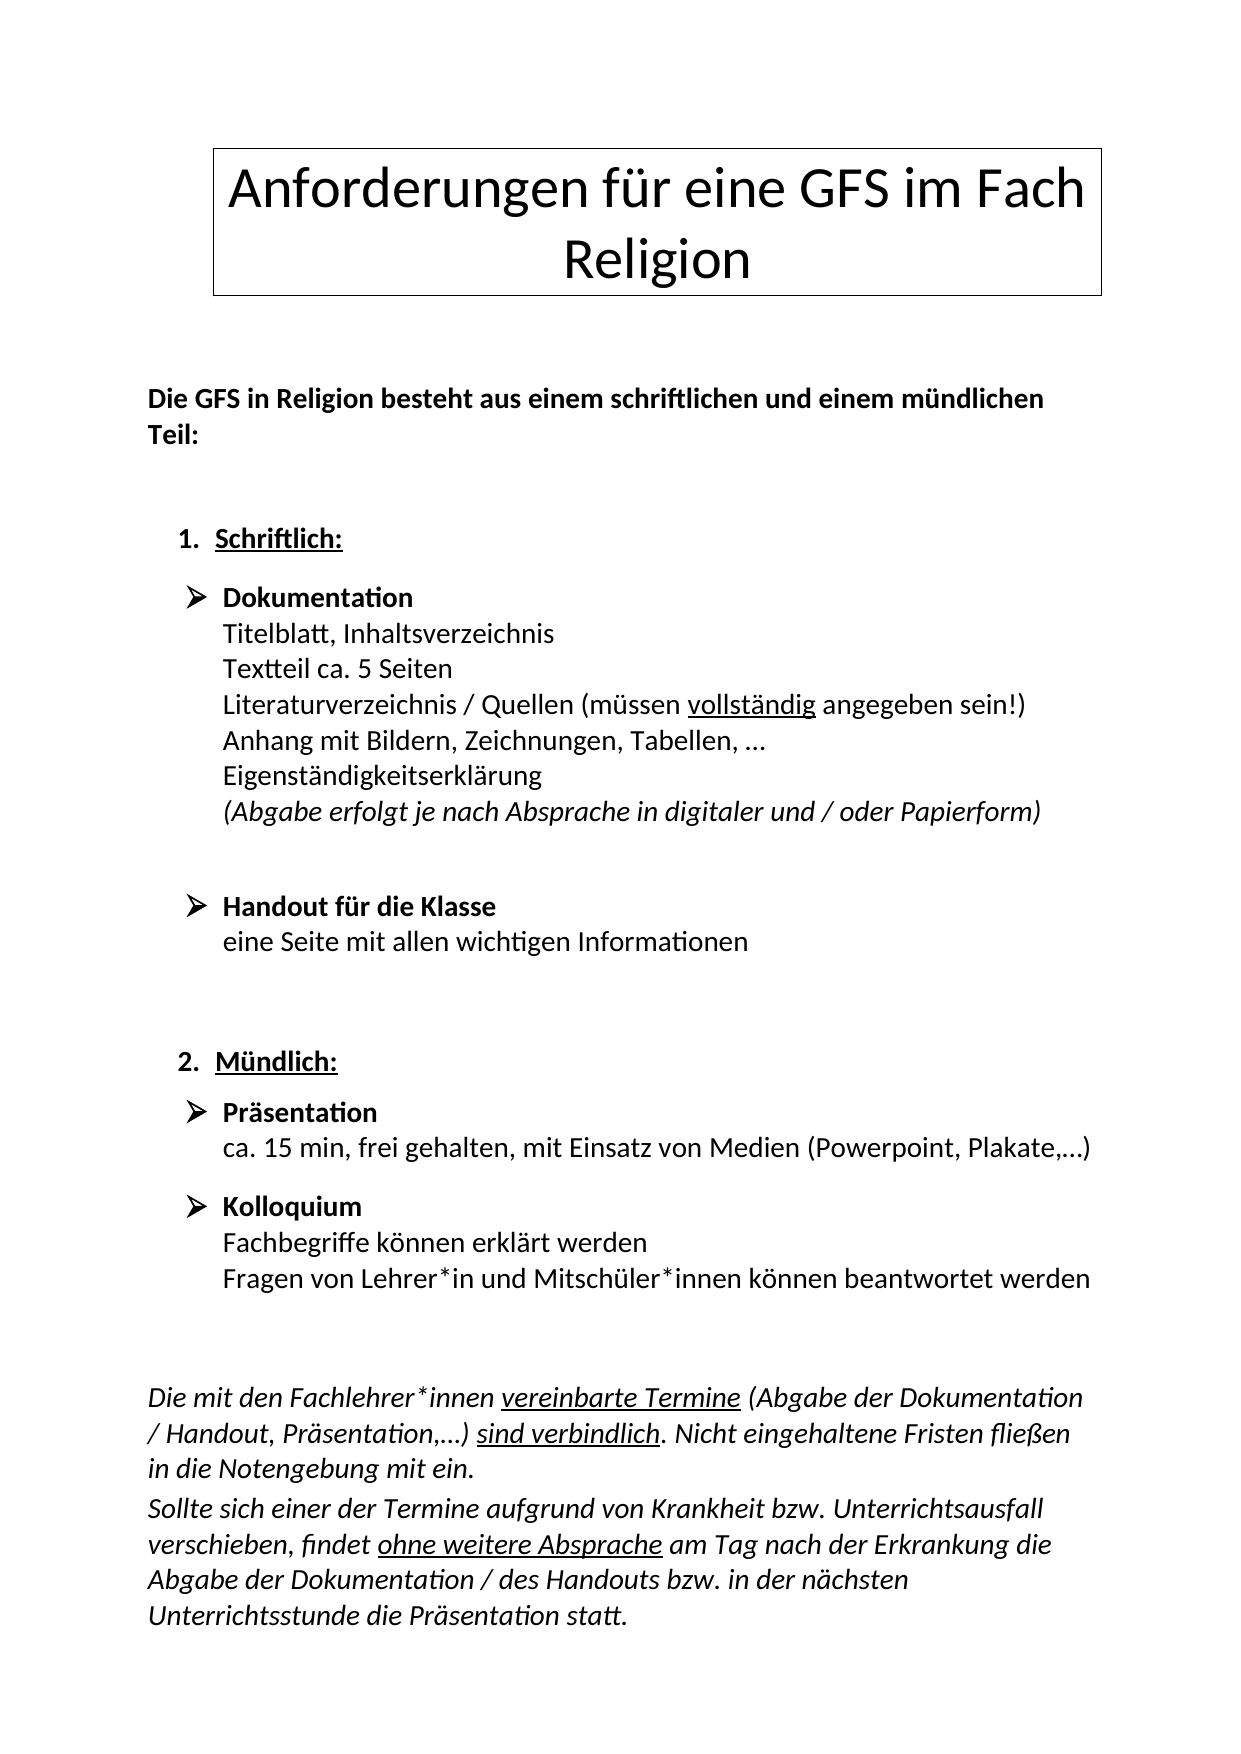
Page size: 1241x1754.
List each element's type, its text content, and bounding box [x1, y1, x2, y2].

list Anforderungen für eine GFS im Fach Religion [214, 149, 1101, 295]
list Titelblatt, Inhaltsverzeichnis [223, 615, 1093, 650]
text Sollte sich einer der Termine aufgrund von Krankheit bzw. Unterrichtsausfall verschieben, findet ohne weitere Absprache am Tag nach der Erkrankung die Abgabe der Dokumentation / des Handouts bzw. in der nächsten Unterrichtsstunde die Präsentation statt. [148, 1490, 1093, 1633]
list Präsentation [185, 1094, 1093, 1129]
list Schriftlich: [177, 520, 1093, 555]
list Textteil ca. 5 Seiten [223, 650, 1093, 686]
list Literaturverzeichnis / Quellen (müssen vollständig angegeben sein!) [223, 686, 1093, 722]
list ca. 15 min, frei gehalten, mit Einsatz von Medien (Powerpoint, Plakate,…) [223, 1129, 1093, 1165]
list Fragen von Lehrer*in und Mitschüler*innen können beantwortet werden [223, 1260, 1093, 1295]
list eine Seite mit allen wichtigen Informationen [223, 923, 1093, 959]
list Mündlich: [177, 1043, 1093, 1078]
list Kolloquium [185, 1188, 1093, 1224]
list Anhang mit Bildern, Zeichnungen, Tabellen, … [223, 722, 1093, 757]
list Fachbegriffe können erklärt werden [223, 1224, 1093, 1260]
text Die GFS in Religion besteht aus einem schriftlichen und einem mündlichen Teil: [148, 380, 1093, 451]
list (Abgabe erfolgt je nach Absprache in digitaler und / oder Papierform) [223, 793, 1093, 828]
text Die mit den Fachlehrer*innen vereinbarte Termine (Abgabe der Dokumentation / Handout, Präsentation,…) sind verbindlich. Nicht eingehaltene Fristen fließen in die Notengebung mit ein. [148, 1379, 1093, 1486]
list Handout für die Klasse [185, 888, 1093, 923]
list Dokumentation [185, 579, 1093, 615]
list Eigenständigkeitserklärung [223, 757, 1093, 793]
